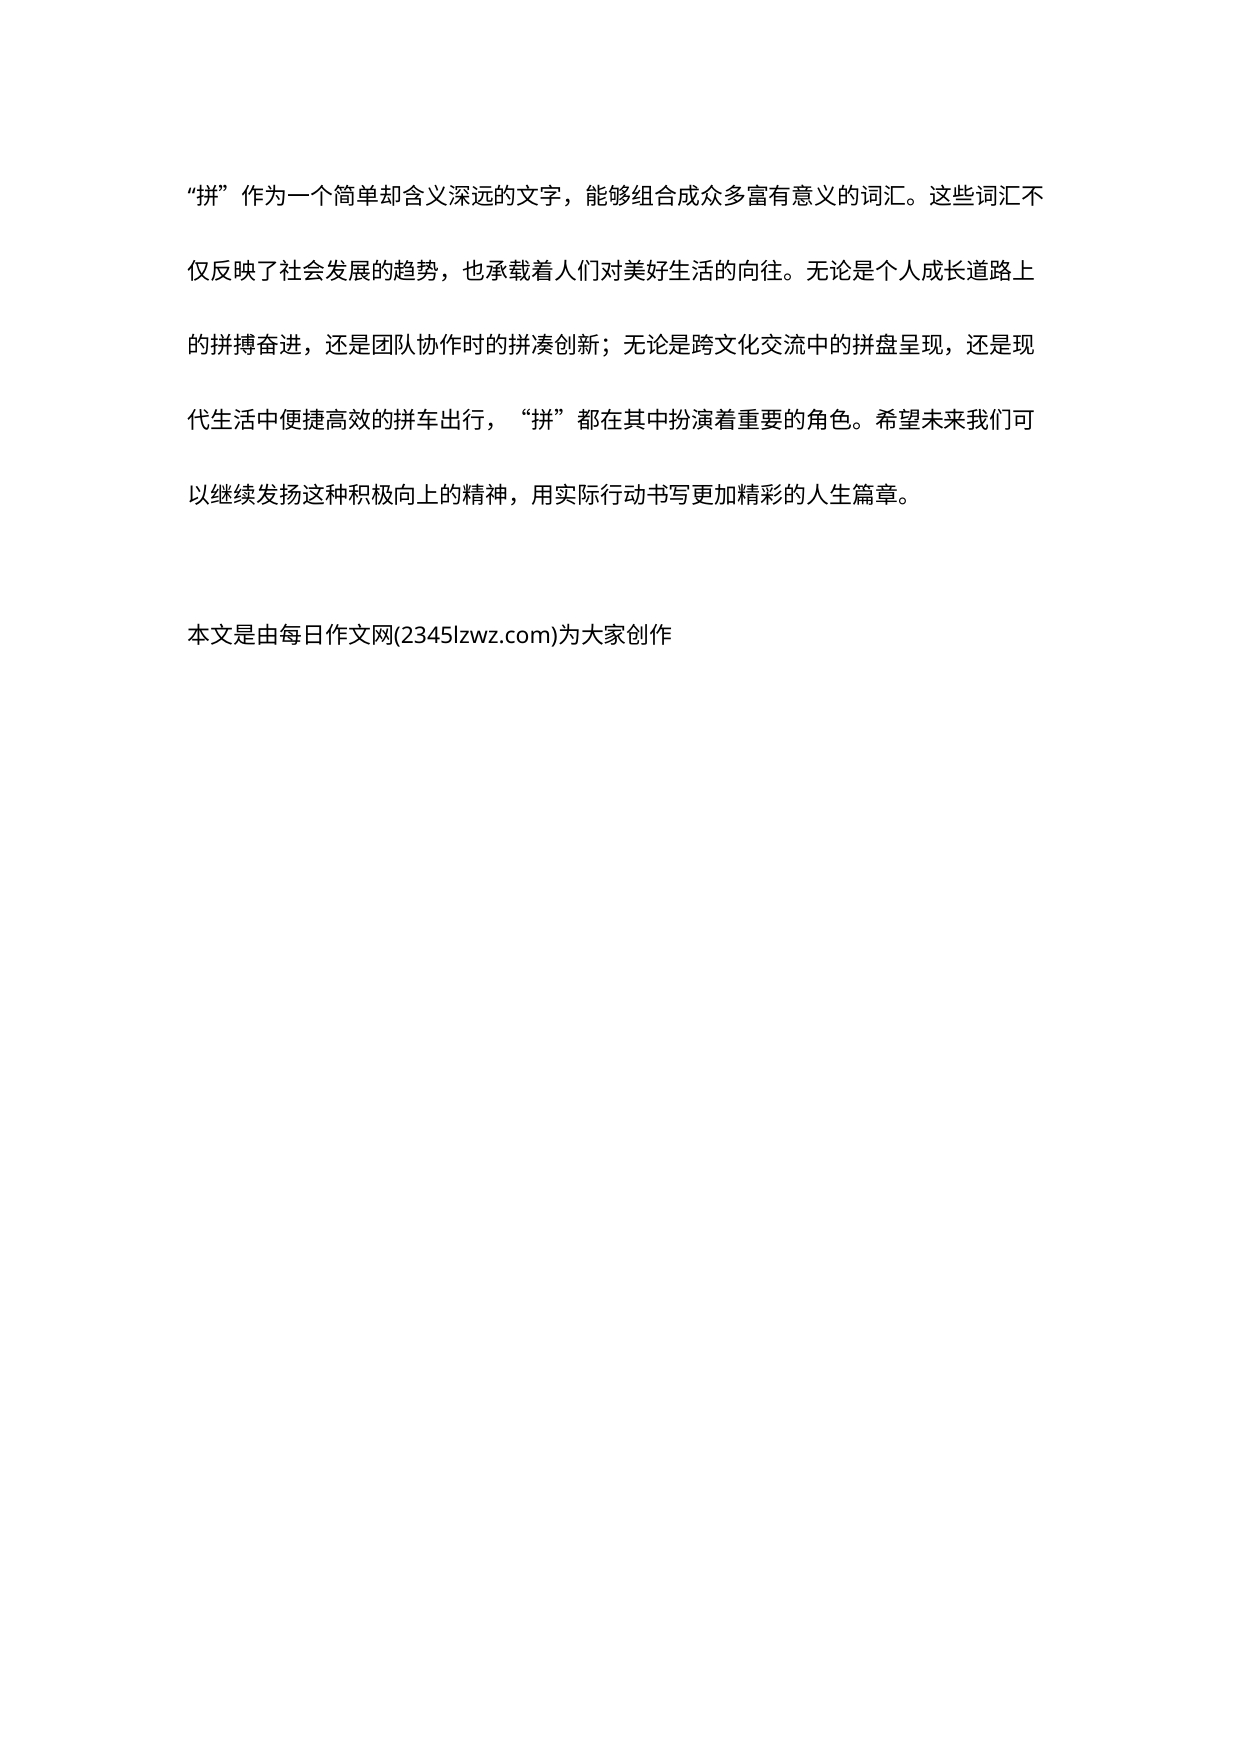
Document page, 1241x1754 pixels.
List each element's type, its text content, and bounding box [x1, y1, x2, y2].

text 本文是由每日作文网(2345lzwz.com)为大家创作 [187, 601, 1053, 666]
text “拼”作为一个简单却含义深远的文字，能够组合成众多富有意义的词汇。这些词汇不仅反映了社会发展的趋势，也承载着人们对美好生活的向往。无论是个人成长道路上的拼搏奋进，还是团队协作时的拼凑创新；无论是跨文化交流中的拼盘呈现，还是现代生活中便捷高效的拼车出行，“拼”都在其中扮演着重要的角色。希望未来我们可以继续发扬这种积极向上的精神，用实际行动书写更加精彩的人生篇章。 [187, 162, 1053, 526]
